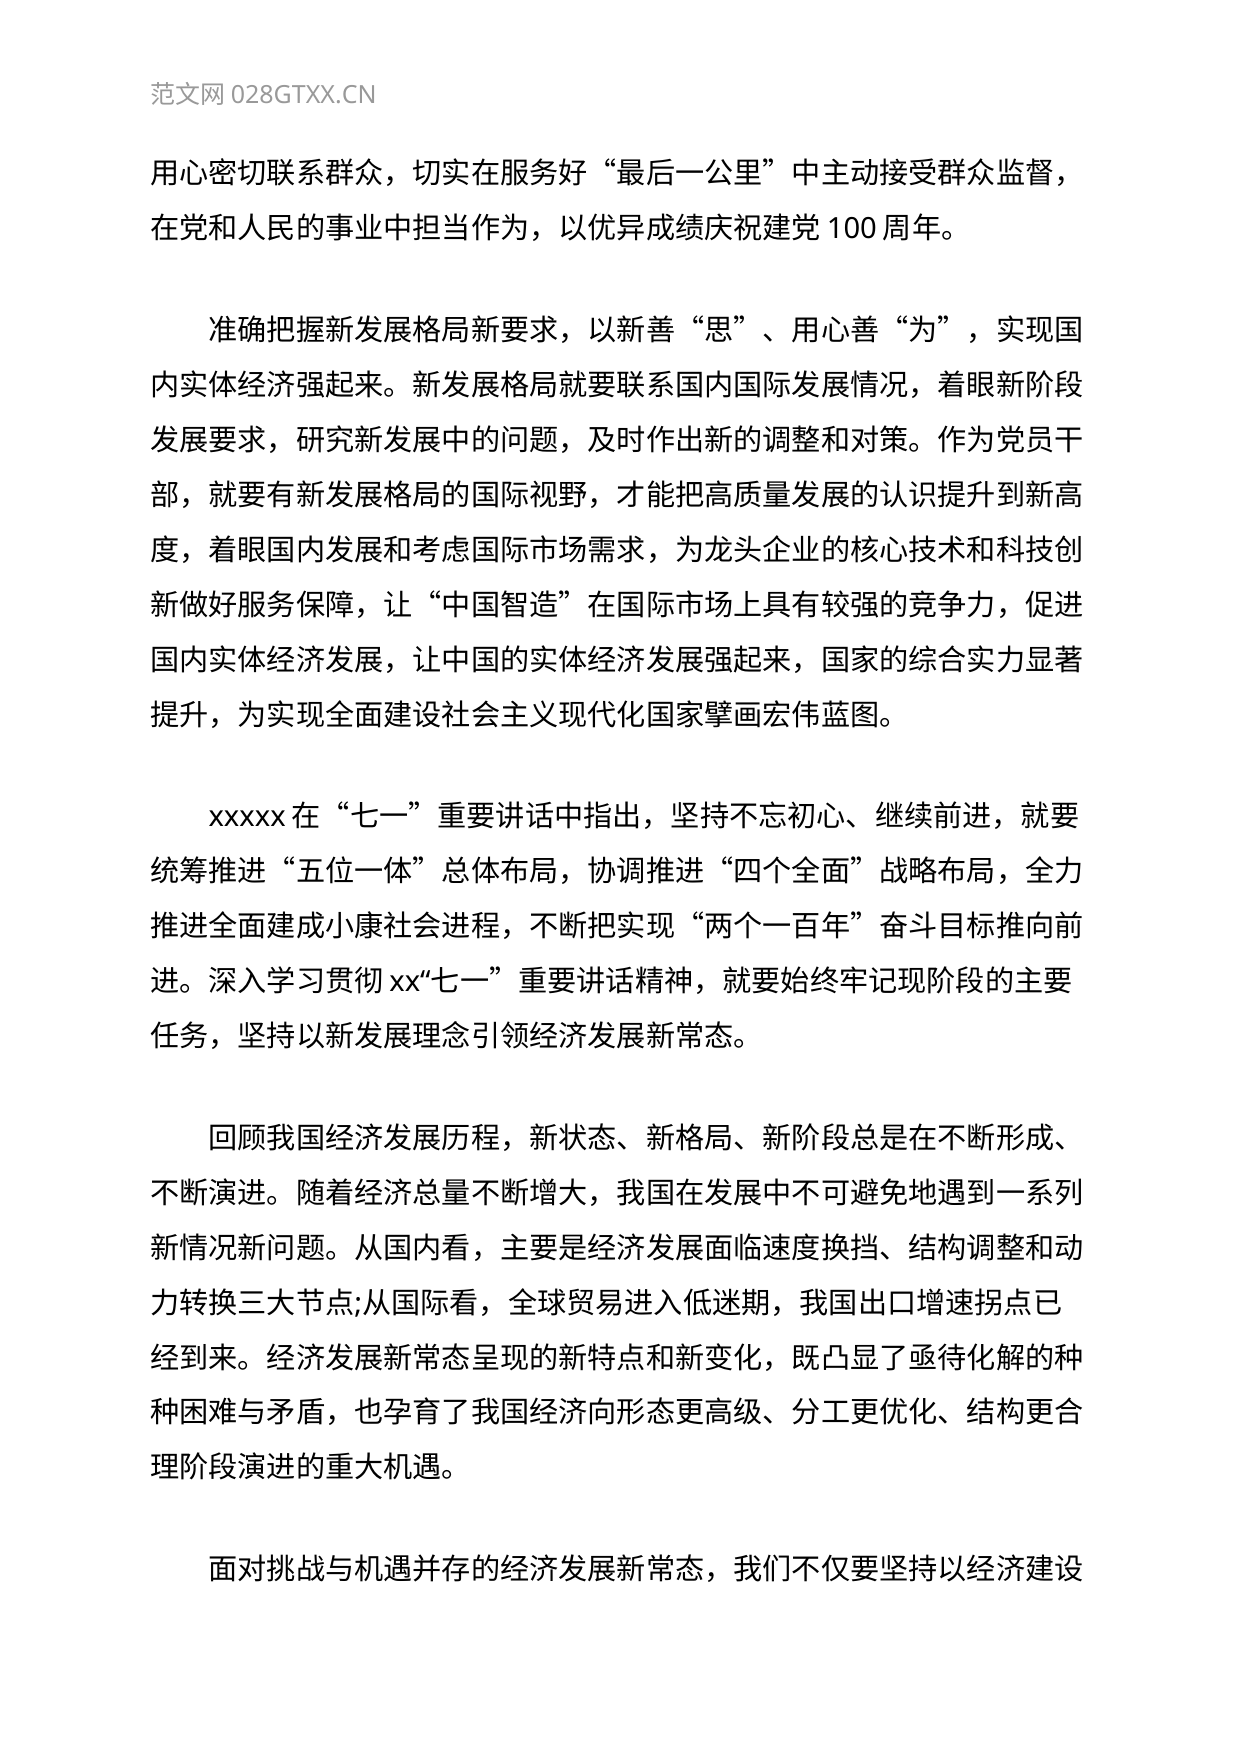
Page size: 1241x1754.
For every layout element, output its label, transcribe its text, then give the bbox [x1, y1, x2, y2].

text xxxxx在“七一”重要讲话中指出，坚持不忘初心、继续前进，就要统筹推进“五位一体”总体布局，协调推进“四个全面”战略布局，全力推进全面建成小康社会进程，不断把实现“两个一百年”奋斗目标推向前进。深入学习贯彻xx“七一”重要讲话精神，就要始终牢记现阶段的主要任务，坚持以新发展理念引领经济发展新常态。 [150, 793, 1090, 1055]
text 准确把握新发展格局新要求，以新善“思”、用心善“为”，实现国内实体经济强起来。新发展格局就要联系国内国际发展情况，着眼新阶段发展要求，研究新发展中的问题，及时作出新的调整和对策。作为党员干部，就要有新发展格局的国际视野，才能把高质量发展的认识提升到新高度，着眼国内发展和考虑国际市场需求，为龙头企业的核心技术和科技创新做好服务保障，让“中国智造”在国际市场上具有较强的竞争力，促进国内实体经济发展，让中国的实体经济发展强起来，国家的综合实力显著提升，为实现全面建设社会主义现代化国家擘画宏伟蓝图。 [150, 307, 1090, 733]
text 回顾我国经济发展历程，新状态、新格局、新阶段总是在不断形成、不断演进。随着经济总量不断增大，我国在发展中不可避免地遇到一系列新情况新问题。从国内看，主要是经济发展面临速度换挡、结构调整和动力转换三大节点;从国际看，全球贸易进入低迷期，我国出口增速拐点已经到来。经济发展新常态呈现的新特点和新变化，既凸显了亟待化解的种种困难与矛盾，也孕育了我国经济向形态更高级、分工更优化、结构更合理阶段演进的重大机遇。 [150, 1114, 1090, 1486]
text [150, 150, 1090, 247]
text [150, 1546, 1090, 1588]
